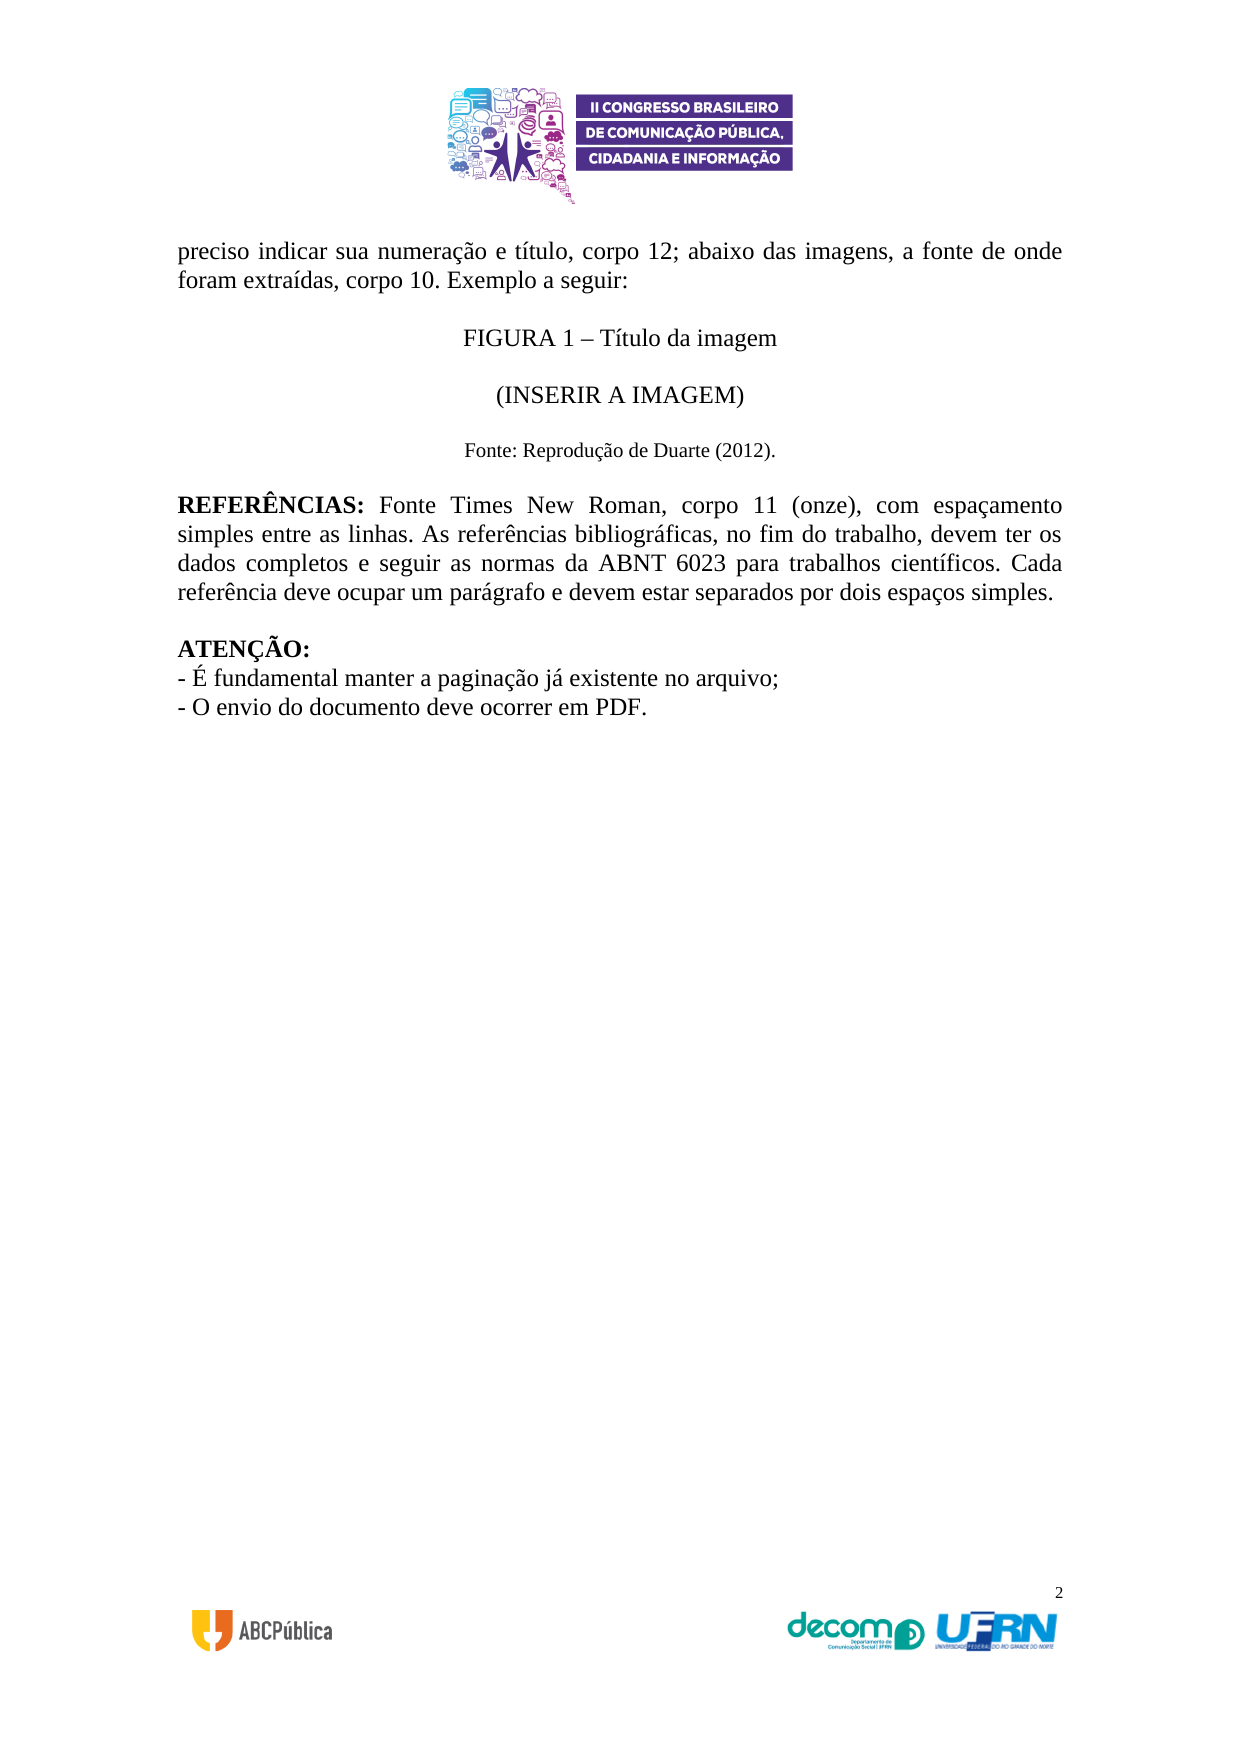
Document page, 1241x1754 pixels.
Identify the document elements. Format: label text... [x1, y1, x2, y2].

text REFERÊNCIAS: Fonte Times New Roman, corpo 11 (onze), com espaçamento simples entre as linhas. As referências bibliográficas, no fim do trabalho, devem ter os dados completos e seguir as normas da ABNT 6023 para trabalhos científicos. Cada referência deve ocupar um parágrafo e devem estar separados por dois espaços simples. [177, 491, 1063, 606]
text - É fundamental manter a paginação já existente no arquivo; [177, 663, 1063, 692]
picture [177, 1601, 1072, 1666]
text (INSERIR A IMAGEM) [177, 380, 1063, 409]
text Fonte: Reprodução de Duarte (2012). [177, 438, 1063, 462]
text ATENÇÃO: [177, 634, 1063, 663]
text FIGURA 1 – Título da imagem [177, 323, 1063, 351]
text preciso indicar sua numeração e título, corpo 12; abaixo das imagens, a fonte de onde foram extraídas, corpo 10. Exemplo a seguir: [177, 236, 1063, 294]
text - O envio do documento deve ocorrer em PDF. [177, 692, 1063, 721]
picture [447, 88, 793, 204]
